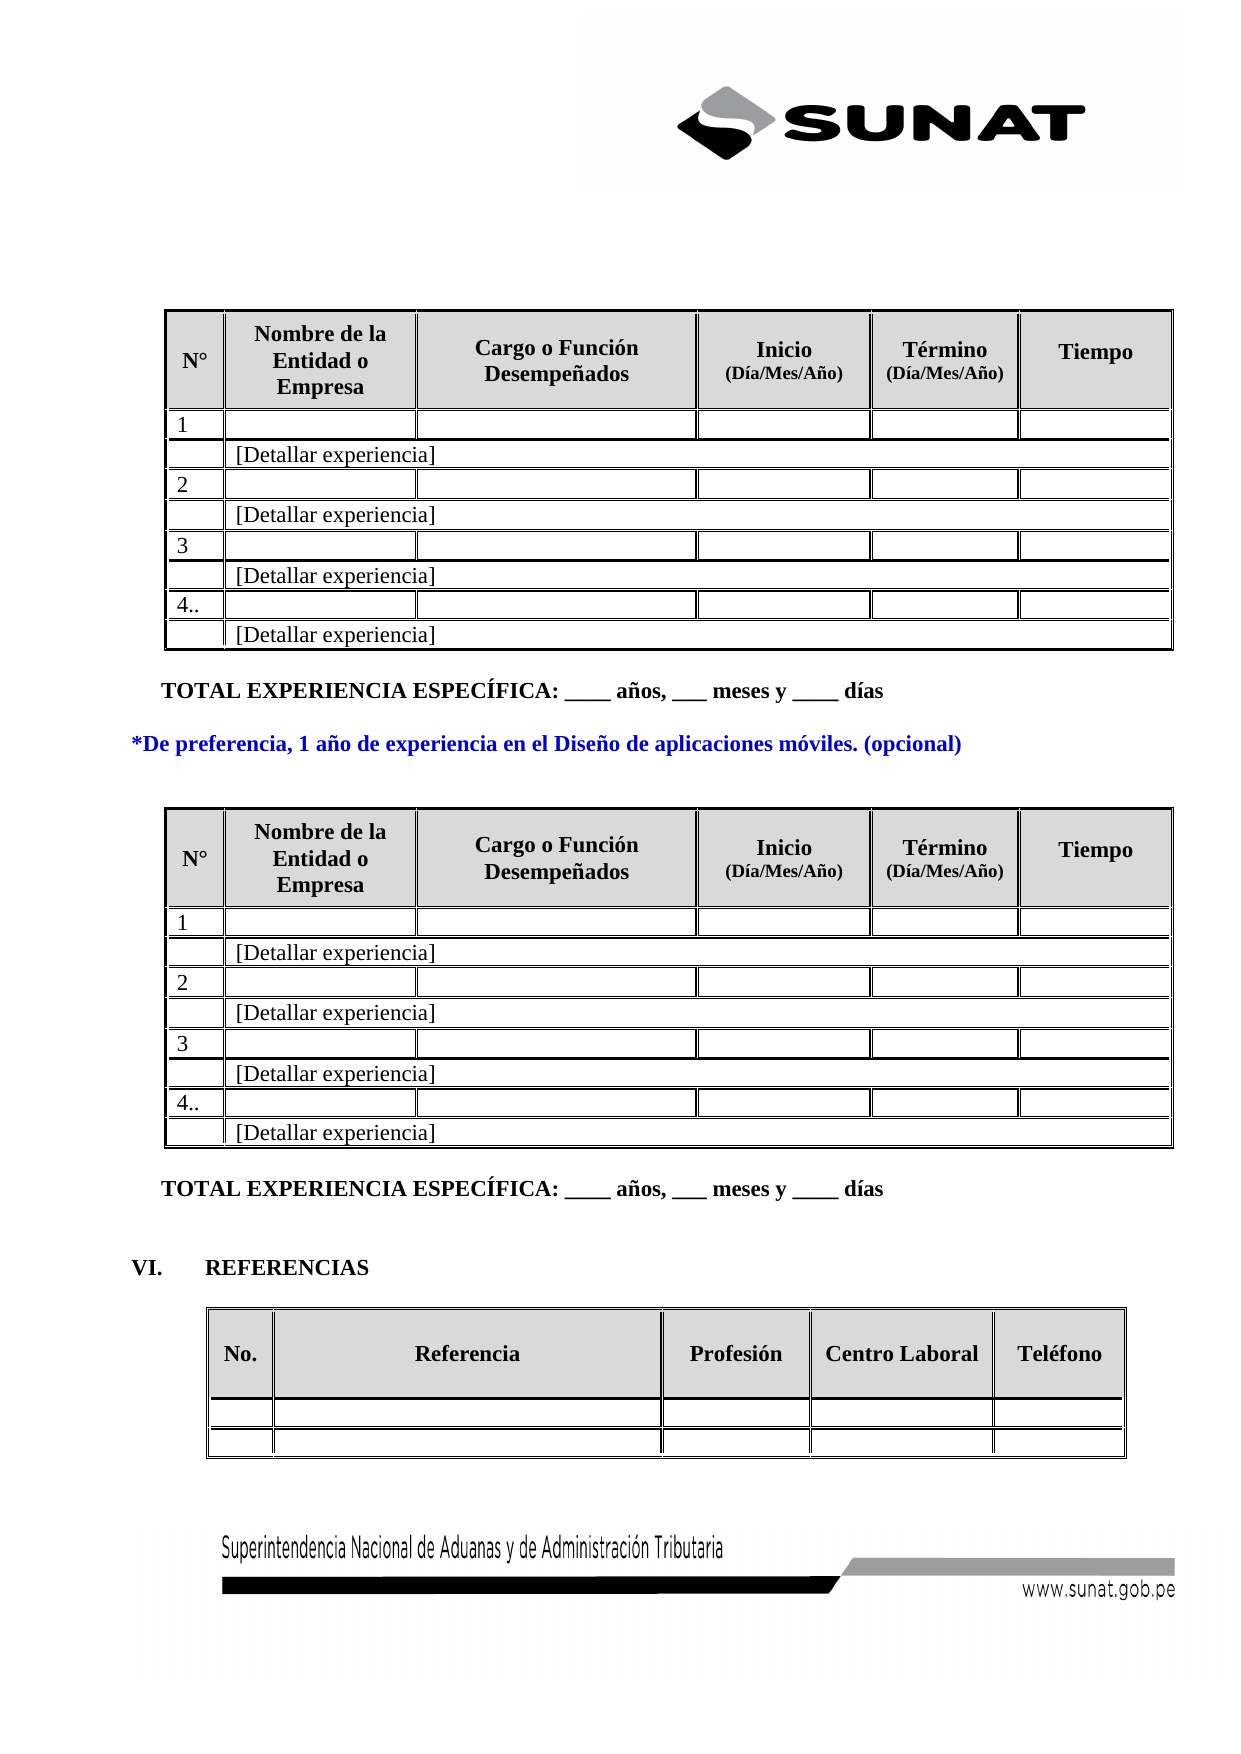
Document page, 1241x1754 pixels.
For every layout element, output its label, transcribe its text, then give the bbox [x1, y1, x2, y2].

table_cell [Detallar experiencia] [226, 1057, 1171, 1086]
table_cell [226, 470, 415, 498]
table_cell [226, 1030, 415, 1057]
table_header Centro Laboral [810, 1308, 993, 1397]
table_header Nombre de o Empresa [224, 310, 416, 408]
table_header N° [167, 810, 224, 906]
table_cell [662, 1429, 810, 1456]
table_cell [1021, 529, 1171, 559]
table_cell [Detallar experiencia] [226, 498, 1171, 529]
table_cell 4.. [165, 588, 224, 618]
table_cell [1021, 408, 1171, 437]
table_cell [994, 1426, 1124, 1456]
table_cell [699, 1090, 869, 1116]
table_header Teléfono [994, 1310, 1124, 1397]
table_cell [Detallar experiencia] [224, 618, 1171, 647]
table_cell [418, 532, 695, 559]
table_cell [873, 592, 1017, 618]
table_cell [Detallar experiencia] [226, 559, 1171, 588]
table_header Cargo o Función Desempeñados [416, 310, 697, 408]
table_cell [165, 438, 223, 467]
table_cell [275, 1400, 660, 1426]
table_header No. [209, 1310, 273, 1397]
table_cell [226, 532, 415, 559]
table_cell [226, 411, 415, 437]
table_cell [167, 1057, 223, 1086]
table_cell [418, 470, 695, 498]
table_cell [1021, 467, 1171, 498]
table_header Término (Día/Mes/Año) [871, 809, 1019, 906]
table_cell [226, 909, 415, 935]
table_cell [167, 618, 224, 647]
table_cell [418, 1030, 695, 1057]
table_cell [873, 411, 1017, 437]
table_header Cargo o Función Desempeñados [416, 808, 697, 906]
text TOTAL EXPERIENCIA ESPECÍFICA: ____ años, ___ meses y ____ días [161, 1175, 1125, 1201]
table_cell 1 [167, 408, 223, 437]
table_cell [812, 1400, 992, 1426]
table_cell [226, 592, 415, 618]
table_cell [699, 968, 869, 996]
table_cell [1021, 965, 1171, 996]
table_cell [Detallar experiencia] [224, 935, 1173, 965]
table_cell 3 [167, 1027, 223, 1057]
table_cell [418, 592, 695, 618]
table_cell [226, 1090, 415, 1116]
picture [131, 1531, 1241, 1681]
table_header Profesión [662, 1310, 810, 1397]
table_cell [Detallar experiencia] [226, 996, 1171, 1027]
table_header Término (Día/Mes/Año) [871, 311, 1019, 408]
table_cell [873, 470, 1017, 498]
table_header Tiempo [1019, 311, 1171, 408]
table_header Inicio (Día/Mes/Año) [697, 809, 871, 906]
table_cell 2 [167, 965, 223, 996]
table_cell [167, 996, 223, 1027]
table_cell [Detallar experiencia] [226, 438, 1173, 467]
table_cell 4.. [167, 1086, 223, 1116]
table_cell [418, 411, 695, 437]
table_header Nombre de o Empresa [224, 808, 416, 906]
table_cell [699, 1030, 869, 1057]
table_cell [699, 592, 869, 618]
table_cell [Detallar experiencia] [224, 1116, 1171, 1145]
table_cell [209, 1397, 272, 1426]
table_cell [418, 1090, 695, 1116]
table_cell [1021, 906, 1171, 935]
table_header N° [167, 312, 224, 408]
table_cell [167, 559, 223, 588]
table_cell 2 [167, 467, 223, 498]
table_cell [699, 411, 869, 437]
table_cell [810, 1426, 993, 1456]
table_header Inicio (Día/Mes/Año) [697, 311, 871, 408]
table_cell [418, 968, 695, 996]
table_cell [1019, 588, 1173, 618]
table_header Tiempo [1019, 809, 1171, 906]
table_cell 1 [167, 906, 223, 935]
table_header Referencia [273, 1310, 662, 1397]
table_cell [699, 532, 869, 559]
table_cell [209, 1426, 273, 1456]
table_cell [699, 909, 869, 935]
picture [579, 14, 1183, 193]
table_cell [699, 470, 869, 498]
table_cell [1021, 1086, 1171, 1116]
table_cell [873, 1090, 1017, 1116]
table_cell [873, 909, 1017, 935]
table_cell [418, 909, 695, 935]
table_cell [873, 1030, 1017, 1057]
table_cell [273, 1429, 662, 1456]
text TOTAL EXPERIENCIA ESPECÍFICA: ____ años, ___ meses y ____ días [161, 677, 1125, 703]
table_cell [873, 968, 1017, 996]
table_cell [873, 532, 1017, 559]
table_cell 3 [167, 529, 223, 559]
table_cell [167, 1116, 224, 1145]
table_cell [226, 968, 415, 996]
table_cell [167, 498, 223, 529]
table_cell [165, 935, 224, 965]
text *De preferencia, 1 año de experiencia en el Diseño de aplicaciones móviles. (opcional) [131, 730, 1125, 756]
text VI. REFERENCIAS [131, 1254, 1125, 1280]
table_cell [995, 1397, 1124, 1426]
table_cell [664, 1400, 809, 1426]
table_cell [1021, 1027, 1171, 1057]
